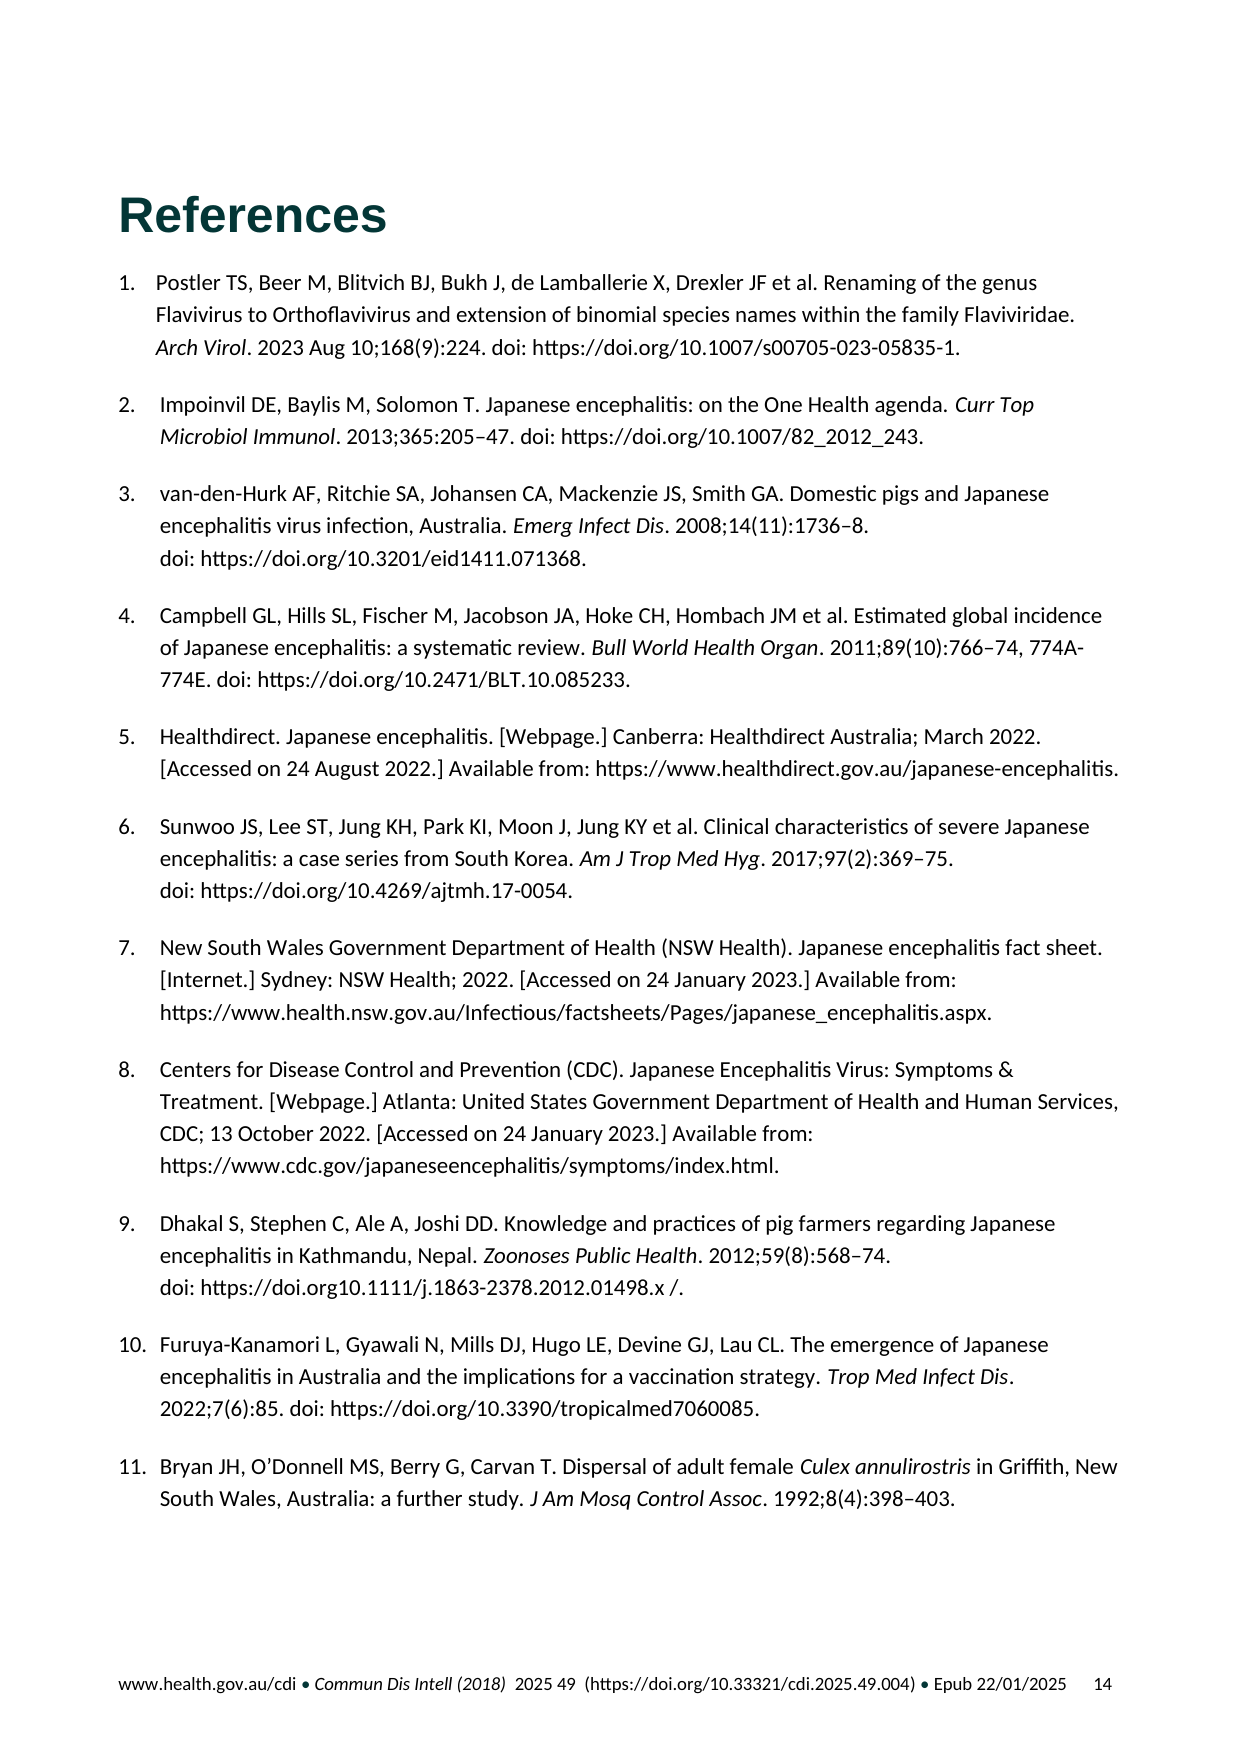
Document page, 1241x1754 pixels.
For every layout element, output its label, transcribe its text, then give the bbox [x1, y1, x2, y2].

list New South Wales Government Department of Health (NSW Health). Japanese encephalitis fact sheet. [Internet.] Sydney: NSW Health; 2022. [Accessed on 24 January 2023.] Available from: https://www.health.nsw.gov.au/Infectious/factsheets/Pages/japanese_encephalitis.aspx. [118, 933, 1122, 1026]
subtitle References [118, 186, 1122, 243]
list Bryan JH, O’Donnell MS, Berry G, Carvan T. Dispersal of adult female Culex annulirostris in Griffith, New South Wales, Australia: a further study. J Am Mosq Control Assoc. 1992;8(4):398–403. [118, 1452, 1122, 1512]
list Postler TS, Beer M, Blitvich BJ, Bukh J, de Lamballerie X, Drexler JF et al. Renaming of the genus Flavivirus to Orthoflavivirus and extension of binomial species names within the family Flaviviridae. Arch Virol. 2023 Aug 10;168(9):224. doi: https://doi.org/10.1007/s00705-023-05835-1. [118, 268, 1122, 361]
list Campbell GL, Hills SL, Fischer M, Jacobson JA, Hoke CH, Hombach JM et al. Estimated global incidence of Japanese encephalitis: a systematic review. Bull World Health Organ. 2011;89(10):766–74, 774A-774E. doi: https://doi.org/10.2471/BLT.10.085233. [118, 601, 1122, 693]
list Centers for Disease Control and Prevention (CDC). Japanese Encephalitis Virus: Symptoms & Treatment. [Webpage.] Atlanta: United States Government Department of Health and Human Services, CDC; 13 October 2022. [Accessed on 24 January 2023.] Available from: https://www.cdc.gov/japaneseencephalitis/symptoms/index.html. [118, 1055, 1122, 1179]
list Furuya-Kanamori L, Gyawali N, Mills DJ, Hugo LE, Devine GJ, Lau CL. The emergence of Japanese encephalitis in Australia and the implications for a vaccination strategy. Trop Med Infect Dis. 2022;7(6):85. doi: https://doi.org/10.3390/tropicalmed7060085. [118, 1330, 1122, 1423]
list Sunwoo JS, Lee ST, Jung KH, Park KI, Moon J, Jung KY et al. Clinical characteristics of severe Japanese encephalitis: a case series from South Korea. Am J Trop Med Hyg. 2017;97(2):369–75. doi: https://doi.org/10.4269/ajtmh.17-0054. [118, 812, 1122, 904]
list Healthdirect. Japanese encephalitis. [Webpage.] Canberra: Healthdirect Australia; March 2022. [Accessed on 24 August 2022.] Available from: https://www.healthdirect.gov.au/japanese-encephalitis. [118, 722, 1122, 783]
list Impoinvil DE, Baylis M, Solomon T. Japanese encephalitis: on the One Health agenda. Curr Top Microbiol Immunol. 2013;365:205–47. doi: https://doi.org/10.1007/82_2012_243. [118, 390, 1122, 450]
list van-den-Hurk AF, Ritchie SA, Johansen CA, Mackenzie JS, Smith GA. Domestic pigs and Japanese encephalitis virus infection, Australia. Emerg Infect Dis. 2008;14(11):1736–8. doi: https://doi.org/10.3201/eid1411.071368. [118, 479, 1122, 572]
list Dhakal S, Stephen C, Ale A, Joshi DD. Knowledge and practices of pig farmers regarding Japanese encephalitis in Kathmandu, Nepal. Zoonoses Public Health. 2012;59(8):568–74. doi: https://doi.org10.1111/j.1863-2378.2012.01498.x /. [118, 1209, 1122, 1301]
